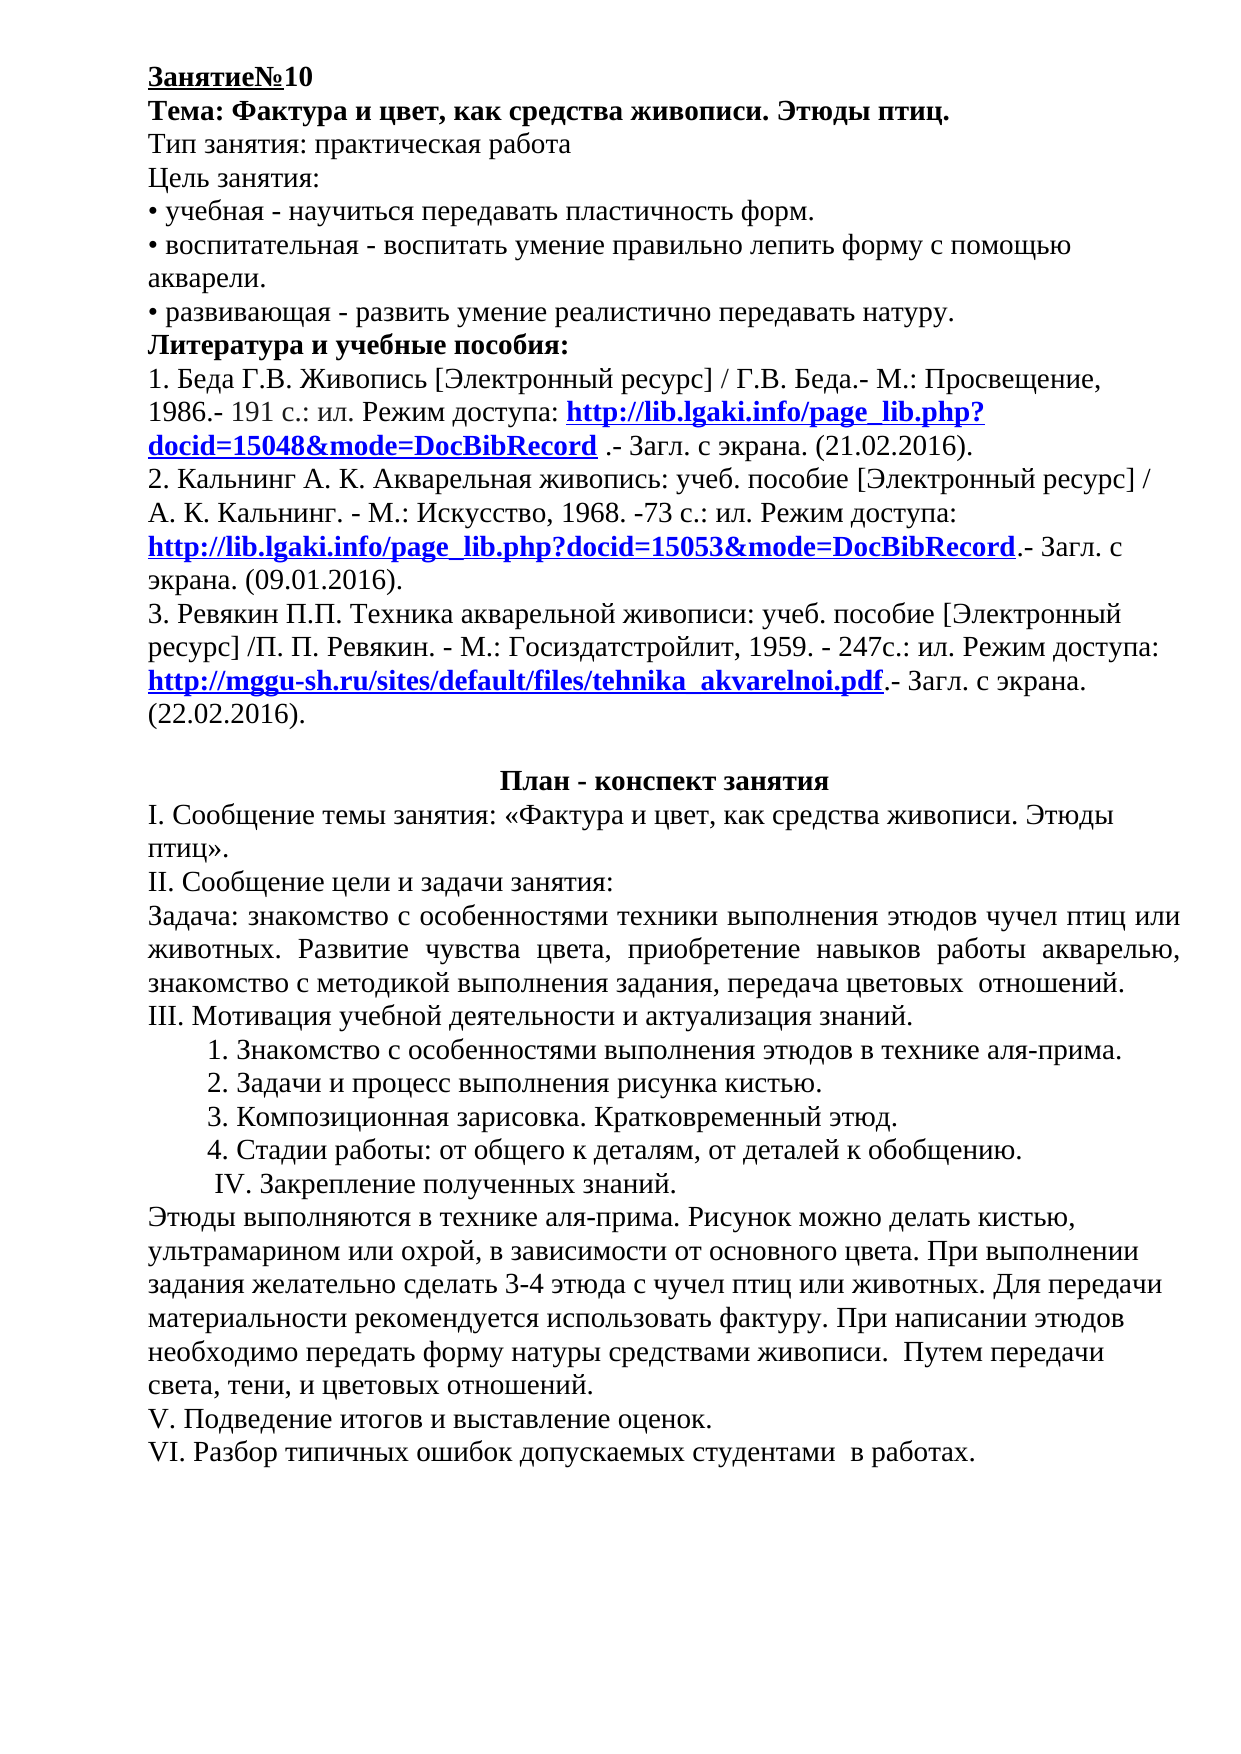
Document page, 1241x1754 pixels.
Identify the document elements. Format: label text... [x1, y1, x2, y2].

text План - конспект занятия [148, 763, 1181, 797]
text II. Сообщение цели и задачи занятия: [148, 864, 1181, 898]
text Литература и учебные пособия: [148, 327, 1181, 361]
text V. Подведение итогов и выставление оценок. [148, 1401, 1181, 1434]
text Цель занятия: [148, 160, 1181, 193]
text 3. Ревякин П.П. Техника акварельной живописи: учеб. пособие [Электронный ресурс] /П. П. Ревякин. - М.: Госиздатстройлит, 1959. - 247с.: ил. Режим доступа: [148, 596, 1181, 663]
text Тип занятия: практическая работа [148, 126, 1181, 160]
text http://mggu-sh.ru/sites/default/files/tehnika_akvarelnoi.pdf.- Загл. с экрана. (22.02.2016). [148, 663, 1181, 730]
text IV. Закрепление полученных знаний. [148, 1166, 1181, 1199]
text • воспитательная - воспитать умение правильно лепить форму с помощью [148, 227, 1181, 260]
text 4. Стадии работы: от общего к деталям, от деталей к обобщению. [148, 1132, 1181, 1166]
text • учебная - научиться передавать пластичность форм. [148, 193, 1181, 227]
text • развивающая - развить умение реалистично передавать натуру. [148, 294, 1181, 327]
text 2. Кальнинг А. К. Акварельная живопись: учеб. пособие [Электронный ресурс] / А. К. Кальнинг. - М.: Искусство, 1968. -73 с.: ил. Режим доступа: http://lib.lgaki.info/page_lib.php?docid=15053&mode=DocBibRecord.- Загл. с экрана. (09.01.2016). [148, 462, 1181, 596]
text 3. Композиционная зарисовка. Кратковременный этюд. [148, 1099, 1181, 1132]
text 1. Беда Г.В. Живопись [Электронный ресурс] / Г.В. Беда.- М.: Просвещение, 1986.- 191 с.: ил. Режим доступа: http://lib.lgaki.info/page_lib.php?docid=15048&mode=DocBibRecord .- Загл. с экрана. (21.02.2016). [148, 361, 1181, 462]
text I. Сообщение темы занятия: «Фактура и цвет, как средства живописи. Этюды птиц». [148, 797, 1181, 864]
text акварели. [148, 260, 1181, 294]
text 2. Задачи и процесс выполнения рисунка кистью. [148, 1065, 1181, 1099]
text Занятие№10 [148, 59, 1181, 93]
text III. Мотивация учебной деятельности и актуализация знаний. [148, 998, 1181, 1032]
text 1. Знакомство с особенностями выполнения этюдов в технике аля-прима. [148, 1032, 1181, 1065]
text Тема: Фактура и цвет, как средства живописи. Этюды птиц. [148, 93, 1181, 126]
text VI. Разбор типичных ошибок допускаемых студентами в работах. [148, 1434, 1181, 1468]
text Этюды выполняются в технике аля-прима. Рисунок можно делать кистью, ультрамарином или охрой, в зависимости от основного цвета. При выполнении задания желательно сделать 3-4 этюда с чучел птиц или животных. Для передачи материальности рекомендуется использовать фактуру. При написании этюдов необходимо передать форму натуры средствами живописи. Путем передачи света, тени, и цветовых отношений. [148, 1199, 1181, 1401]
text Задача: знакомство с особенностями техники выполнения этюдов чучел птиц или животных. Развитие чувства цвета, приобретение навыков работы акварелью, знакомство с методикой выполнения задания, передача цветовых отношений. [148, 898, 1181, 998]
